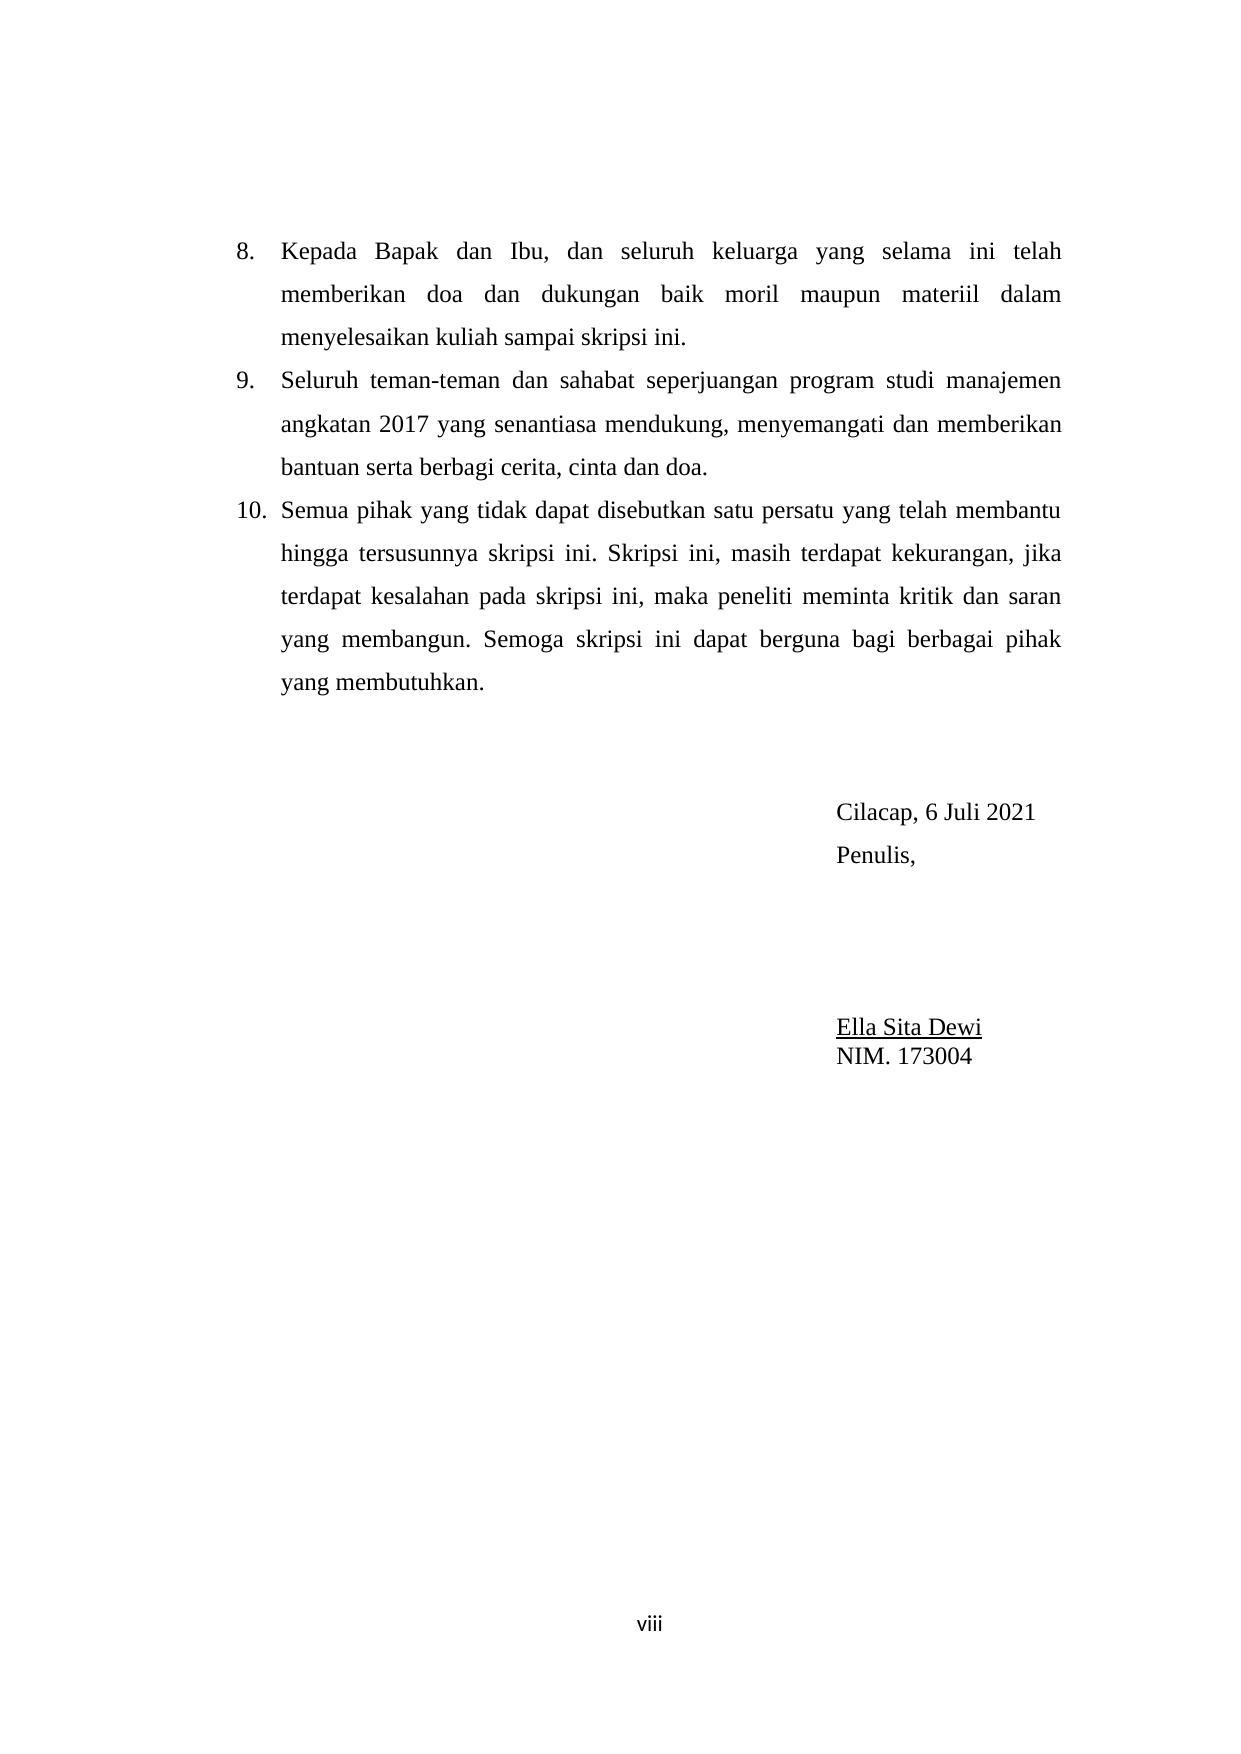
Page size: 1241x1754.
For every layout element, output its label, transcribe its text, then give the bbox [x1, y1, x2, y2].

text Cilacap, 6 Juli 2021 [761, 797, 1062, 826]
list Seluruh teman-teman dan sahabat seperjuangan program studi manajemen angkatan 2017 yang senantiasa mendukung, menyemangati dan memberikan bantuan serta berbagi cerita, cinta dan doa. [236, 366, 1062, 481]
list Semua pihak yang tidak dapat disebutkan satu persatu yang telah membantu hingga tersusunnya skripsi ini. Skripsi ini, masih terdapat kekurangan, jika terdapat kesalahan pada skripsi ini, maka peneliti meminta kritik dan saran yang membangun. Semoga skripsi ini dapat berguna bagi berbagai pihak yang membutuhkan. [236, 495, 1062, 696]
text Ella Sita Dewi [236, 1012, 1062, 1041]
text NIM. 173004 [236, 1041, 1062, 1070]
list Kepada Bapak dan Ibu, dan seluruh keluarga yang selama ini telah memberikan doa dan dukungan baik moril maupun materiil dalam menyelesaikan kuliah sampai skripsi ini. [236, 236, 1062, 351]
text Penulis, [761, 840, 1062, 869]
